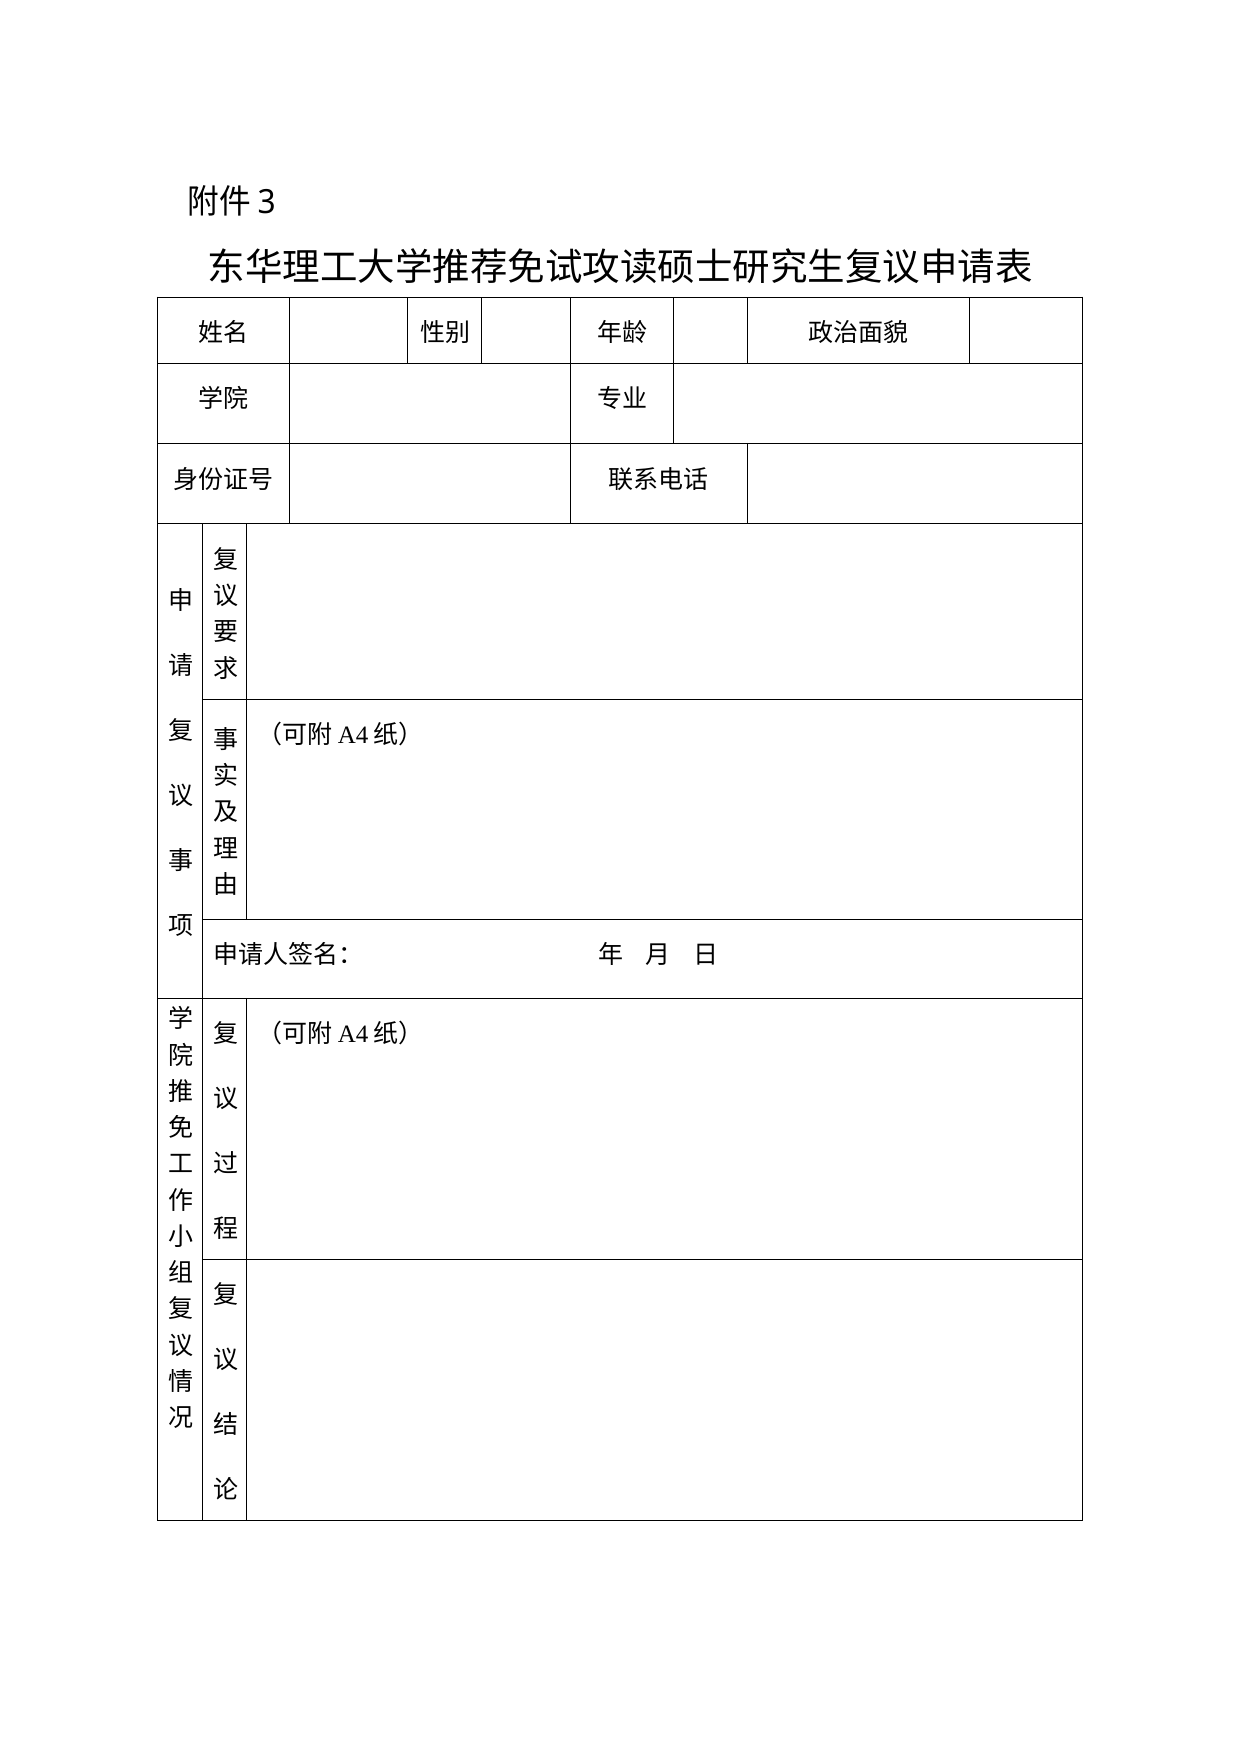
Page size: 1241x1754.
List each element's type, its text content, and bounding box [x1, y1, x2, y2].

text 附件3 [187, 167, 1053, 232]
table_cell 申请复议事项 [158, 524, 202, 998]
table_cell [247, 524, 1082, 699]
table_cell 身份证号 [158, 444, 289, 523]
table_cell 专业 [571, 364, 673, 443]
table_cell （可附A4纸） [247, 999, 1082, 1259]
table_cell 联系电话 [571, 444, 747, 523]
table_cell [247, 1260, 1082, 1520]
table_header 姓名 [158, 298, 289, 363]
table_cell 申请人签名： 年 月 日 [203, 920, 1082, 998]
table_cell 学院推免工作小组复议情况 [158, 999, 202, 1520]
table_header [290, 298, 407, 363]
table_cell [674, 364, 1082, 443]
table_header [970, 298, 1082, 363]
table_cell [290, 364, 570, 443]
table_cell [748, 444, 1082, 523]
table_cell [290, 444, 570, 523]
table_header 政治面貌 [748, 298, 969, 363]
table_header [482, 298, 570, 363]
table_cell 复议过程 [203, 999, 246, 1259]
table_cell 学院 [158, 364, 289, 443]
table_cell 事实及理由 [203, 700, 246, 919]
table_header 年龄 [571, 298, 673, 363]
table_header 性别 [408, 298, 481, 363]
table_cell 复议结论 [203, 1260, 246, 1520]
table_header [674, 298, 747, 363]
table_cell （可附A4纸） [247, 700, 1082, 919]
text 东华理工大学推荐免试攻读硕士研究生复议申请表 [187, 232, 1053, 297]
table_cell 复议要求 [203, 524, 246, 699]
